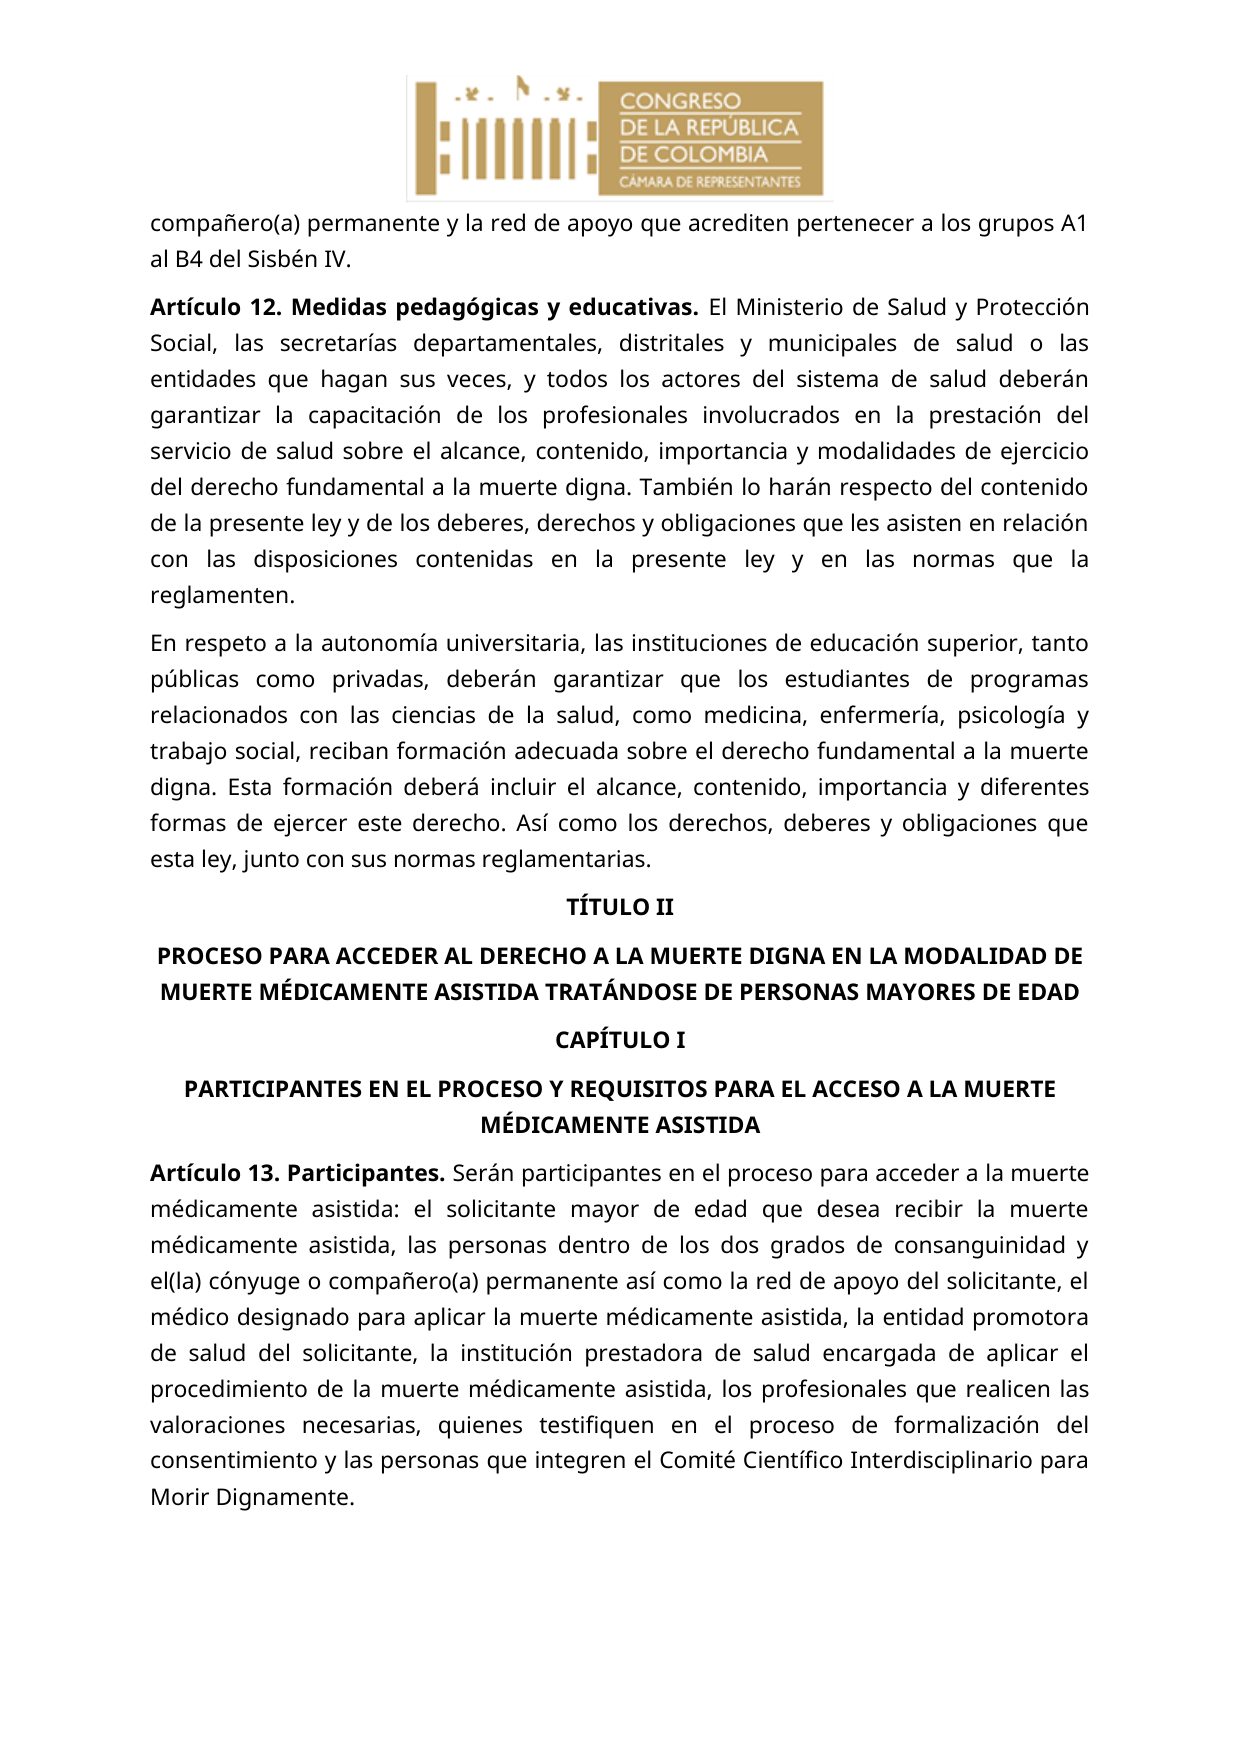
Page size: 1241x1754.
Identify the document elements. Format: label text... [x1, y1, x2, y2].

text TÍTULO II [150, 891, 1090, 923]
text PROCESO PARA ACCEDER AL DERECHO A LA MUERTE DIGNA EN LA MODALIDAD DE MUERTE MÉDICAMENTE ASISTIDA TRATÁNDOSE DE PERSONAS MAYORES DE EDAD [150, 940, 1090, 1007]
text Artículo 12. Medidas pedagógicas y educativas. El Ministerio de Salud y Protección Social, las secretarías departamentales, distritales y municipales de salud o las entidades que hagan sus veces, y todos los actores del sistema de salud deberán garantizar la capacitación de los profesionales involucrados en la prestación del servicio de salud sobre el alcance, contenido, importancia y modalidades de ejercicio del derecho fundamental a la muerte digna. También lo harán respecto del contenido de la presente ley y de los deberes, derechos y obligaciones que les asisten en relación con las disposiciones contenidas en la presente ley y en las normas que la reglamenten. [150, 291, 1090, 610]
text Artículo 13. Participantes. Serán participantes en el proceso para acceder a la muerte médicamente asistida: el solicitante mayor de edad que desea recibir la muerte médicamente asistida, las personas dentro de los dos grados de consanguinidad y el(la) cónyuge o compañero(a) permanente así como la red de apoyo del solicitante, el médico designado para aplicar la muerte médicamente asistida, la entidad promotora de salud del solicitante, la institución prestadora de salud encargada de aplicar el procedimiento de la muerte médicamente asistida, los profesionales que realicen las valoraciones necesarias, quienes testifiquen en el proceso de formalización del consentimiento y las personas que integren el Comité Científico Interdisciplinario para Morir Dignamente. [150, 1157, 1090, 1512]
text CAPÍTULO I [150, 1024, 1090, 1055]
text En respeto a la autonomía universitaria, las instituciones de educación superior, tanto públicas como privadas, deberán garantizar que los estudiantes de programas relacionados con las ciencias de la salud, como medicina, enfermería, psicología y trabajo social, reciban formación adecuada sobre el derecho fundamental a la muerte digna. Esta formación deberá incluir el alcance, contenido, importancia y diferentes formas de ejercer este derecho. Así como los derechos, deberes y obligaciones que esta ley, junto con sus normas reglamentarias. [150, 627, 1090, 874]
text PARTICIPANTES EN EL PROCESO Y REQUISITOS PARA EL ACCESO A LA MUERTE MÉDICAMENTE ASISTIDA [150, 1073, 1090, 1140]
picture [406, 75, 835, 204]
